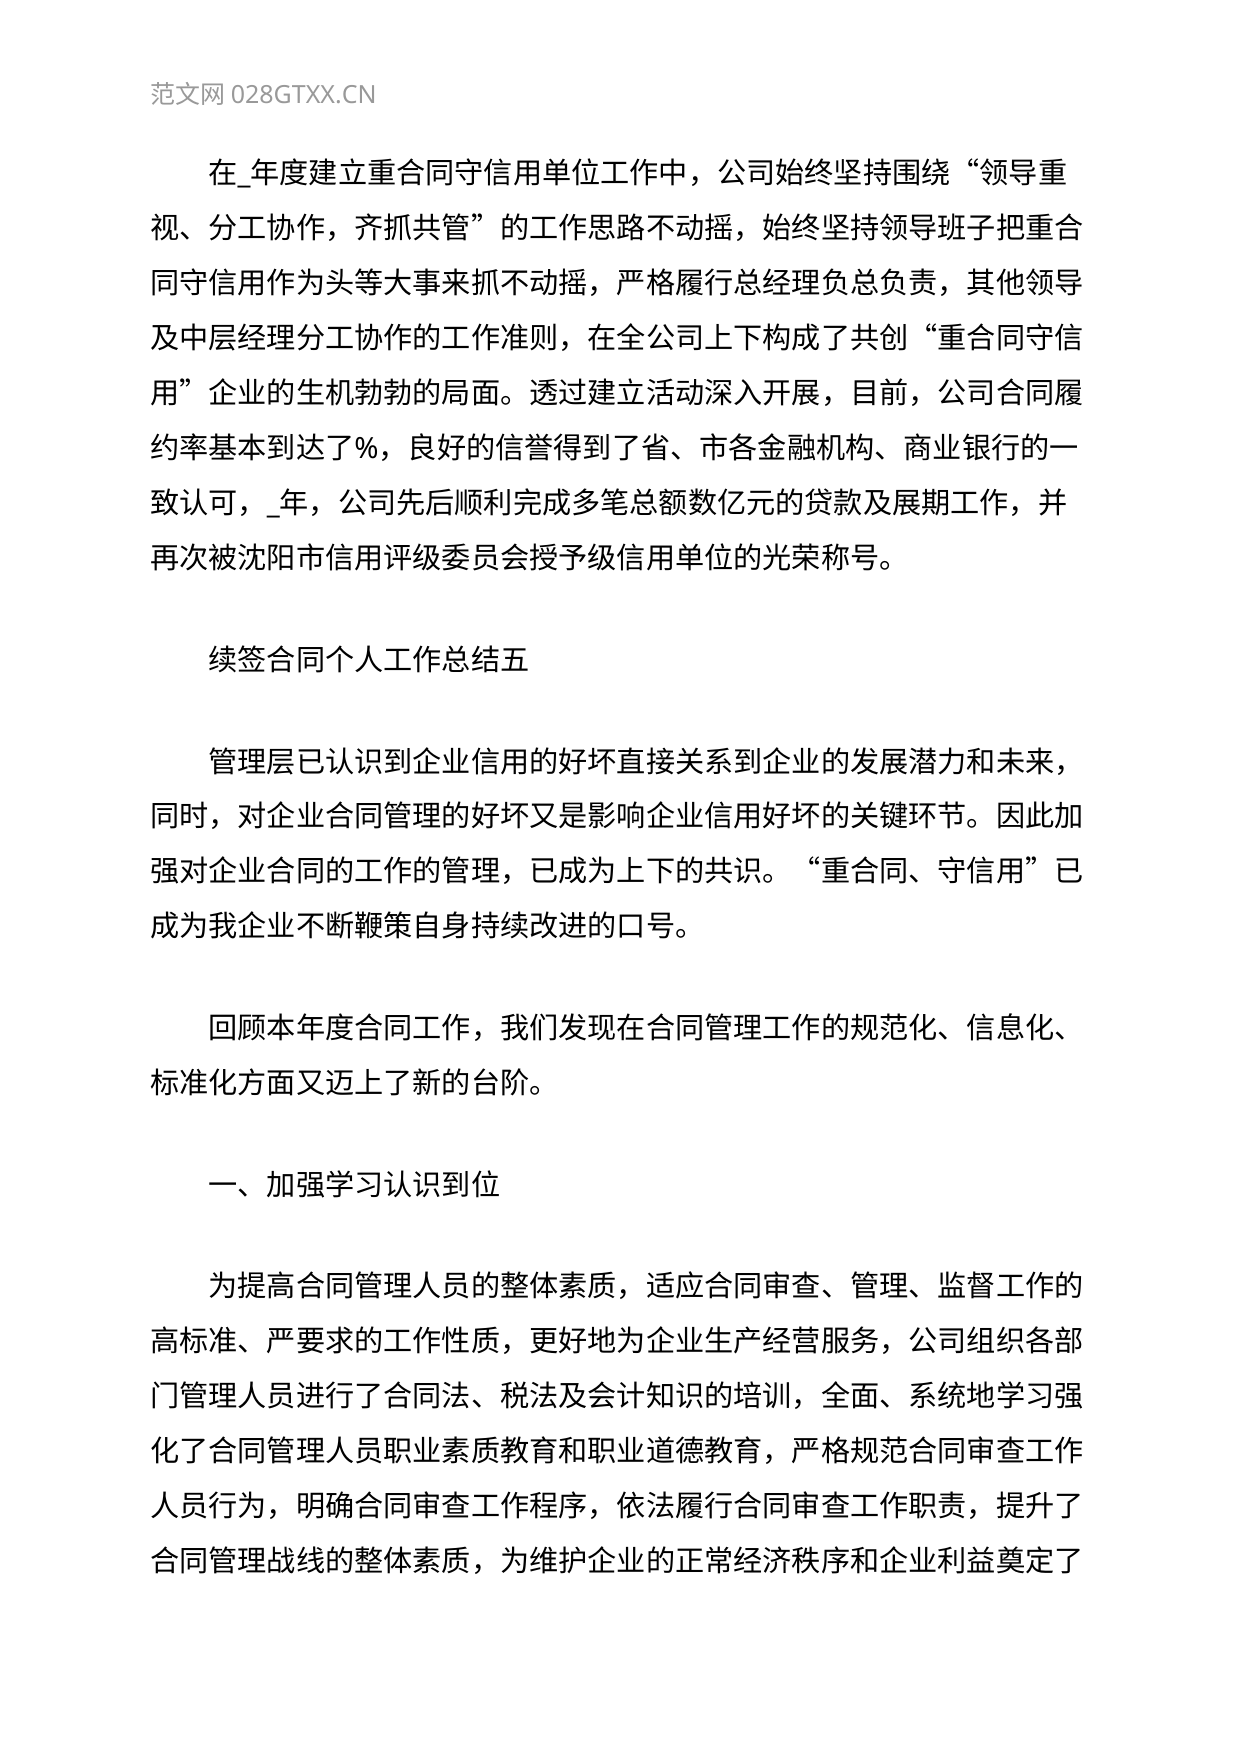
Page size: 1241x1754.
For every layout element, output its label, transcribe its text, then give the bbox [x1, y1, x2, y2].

text 续签合同个人工作总结五 [150, 636, 1090, 679]
text 一、加强学习认识到位 [150, 1161, 1090, 1203]
text 回顾本年度合同工作，我们发现在合同管理工作的规范化、信息化、标准化方面又迈上了新的台阶。 [150, 1004, 1090, 1102]
text 管理层已认识到企业信用的好坏直接关系到企业的发展潜力和未来，同时，对企业合同管理的好坏又是影响企业信用好坏的关键环节。因此加强对企业合同的工作的管理，已成为上下的共识。“重合同、守信用”已成为我企业不断鞭策自身持续改进的口号。 [150, 738, 1090, 945]
text 在_年度建立重合同守信用单位工作中，公司始终坚持围绕“领导重视、分工协作，齐抓共管”的工作思路不动摇，始终坚持领导班子把重合同守信用作为头等大事来抓不动摇，严格履行总经理负总负责，其他领导及中层经理分工协作的工作准则，在全公司上下构成了共创“重合同守信用”企业的生机勃勃的局面。透过建立活动深入开展，目前，公司合同履约率基本到达了%，良好的信誉得到了省、市各金融机构、商业银行的一致认可，_年，公司先后顺利完成多笔总额数亿元的贷款及展期工作，并再次被沈阳市信用评级委员会授予级信用单位的光荣称号。 [150, 150, 1090, 577]
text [150, 1263, 1090, 1580]
